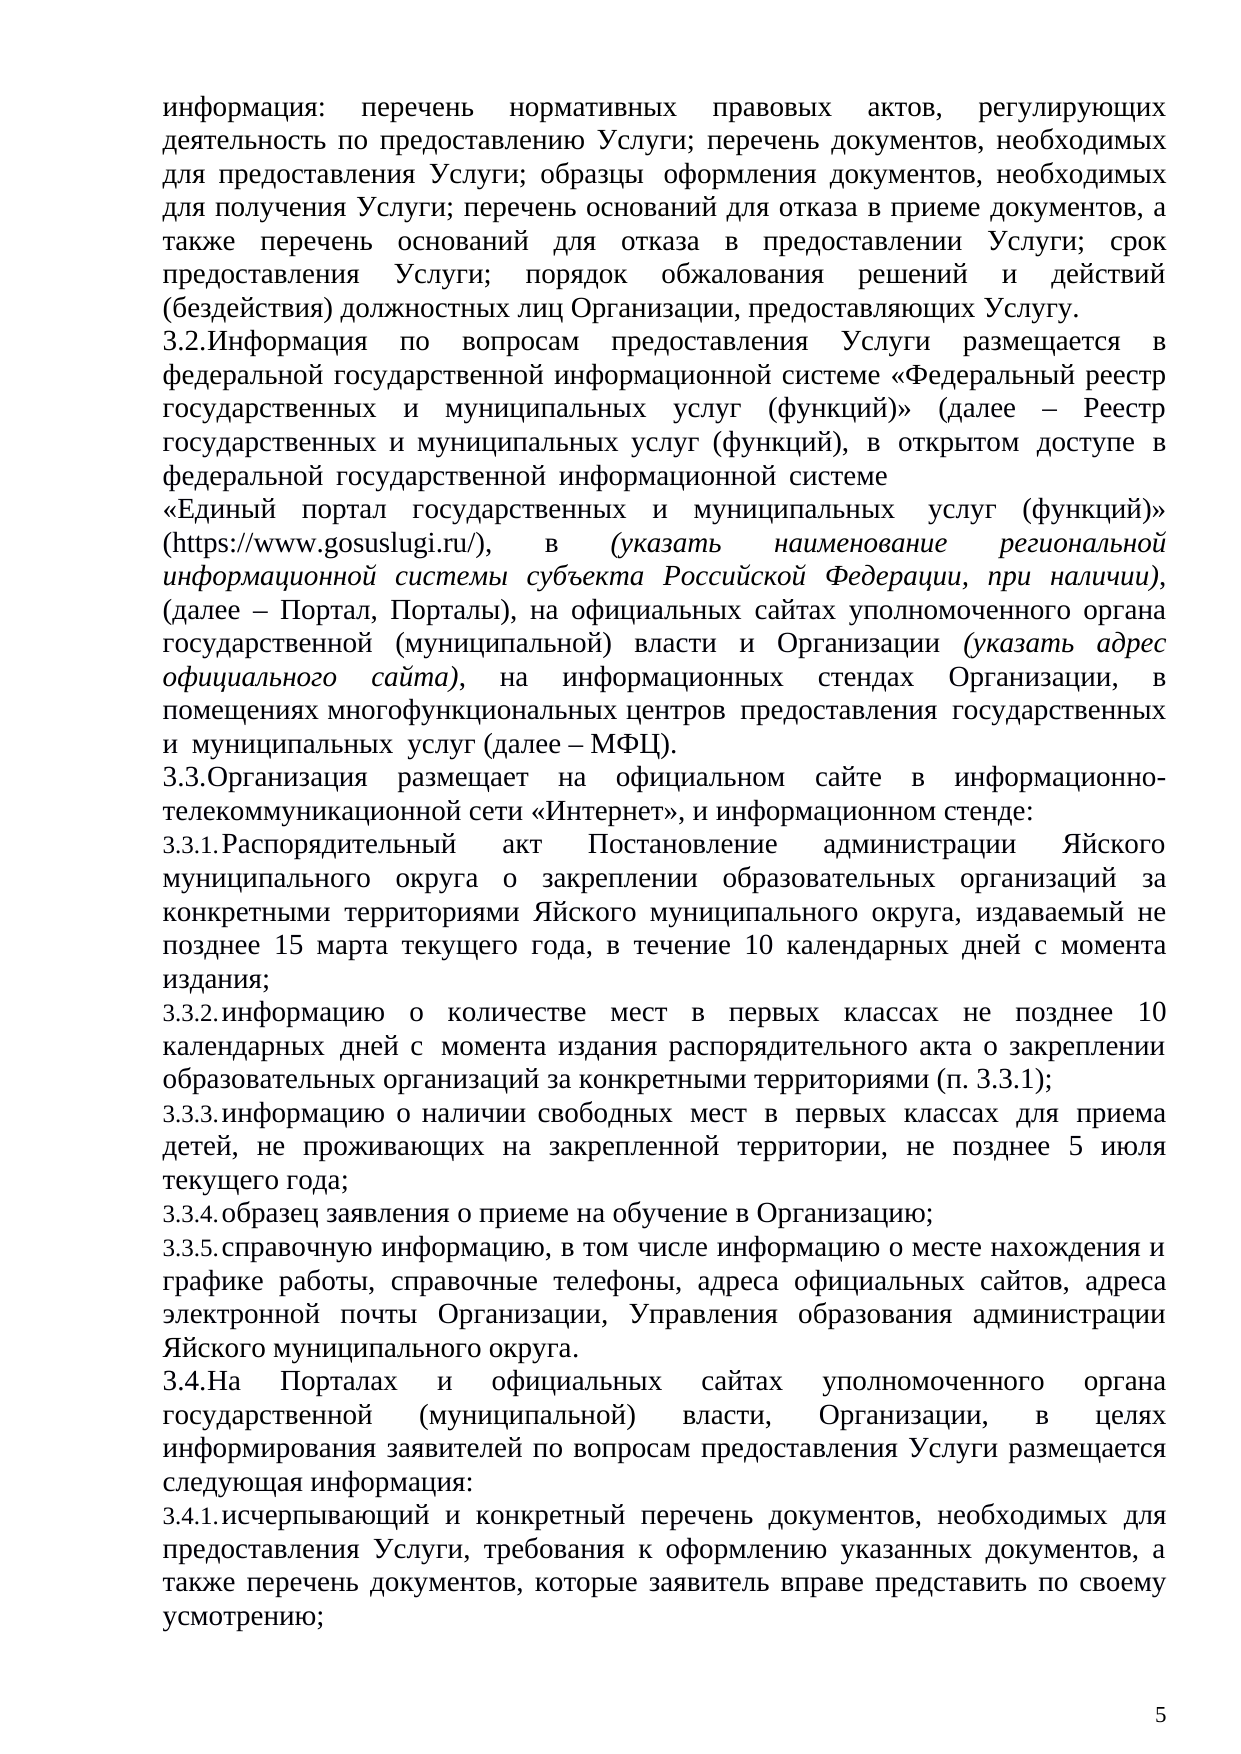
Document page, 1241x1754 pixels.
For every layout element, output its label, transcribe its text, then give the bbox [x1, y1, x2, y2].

list Организация размещает на официальном сайте в информационно- телекоммуникационной сети «Интернет», и информационном стенде: [162, 759, 1166, 827]
list образец заявления о приеме на обучение в Организацию; [162, 1196, 1166, 1229]
list Информация по вопросам предоставления Услуги размещается в федеральной государственной информационной системе «Федеральный реестр государственных и муниципальных услуг (функций)» (далее – Реестр государственных и муниципальных услуг (функций), в открытом доступе в федеральной государственной информационной системе [162, 323, 1166, 491]
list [162, 89, 1166, 323]
list информацию о количестве мест в первых классах не позднее 10 календарных дней с момента издания распорядительного акта о закреплении образовательных организаций за конкретными территориями (п. 3.3.1); [162, 994, 1166, 1095]
list Распорядительный акт Постановление администрации Яйского муниципального округа о закреплении образовательных организаций за конкретными территориями Яйского муниципального округа, издаваемый не позднее 15 марта текущего года, в течение 10 календарных дней с момента издания; [162, 827, 1166, 994]
list информацию о наличии свободных мест в первых классах для приема детей, не проживающих на закрепленной территории, не позднее 5 июля текущего года; [162, 1095, 1166, 1196]
list справочную информацию, в том числе информацию о месте нахождения и графике работы, справочные телефоны, адреса официальных сайтов, адреса электронной почты Организации, Управления образования администрации Яйского муниципального округа. [162, 1229, 1166, 1363]
list исчерпывающий и конкретный перечень документов, необходимых для предоставления Услуги, требования к оформлению указанных документов, а также перечень документов, которые заявитель вправе представить по своему усмотрению; [162, 1497, 1166, 1632]
text «Единый портал государственных и муниципальных услуг (функций)» (https://www.gosuslugi.ru/), в (указать наименование региональной информационной системы субъекта Российской Федерации, при наличии), (далее – Портал, Порталы), на официальных сайтах уполномоченного органа государственной (муниципальной) власти и Организации (указать адрес официального сайта), на информационных стендах Организации, в помещениях многофункциональных центров предоставления государственных и муниципальных услуг (далее – МФЦ). [162, 491, 1166, 759]
list На Порталах и официальных сайтах уполномоченного органа государственной (муниципальной) власти, Организации, в целях информирования заявителей по вопросам предоставления Услуги размещается следующая информация: [162, 1363, 1166, 1497]
